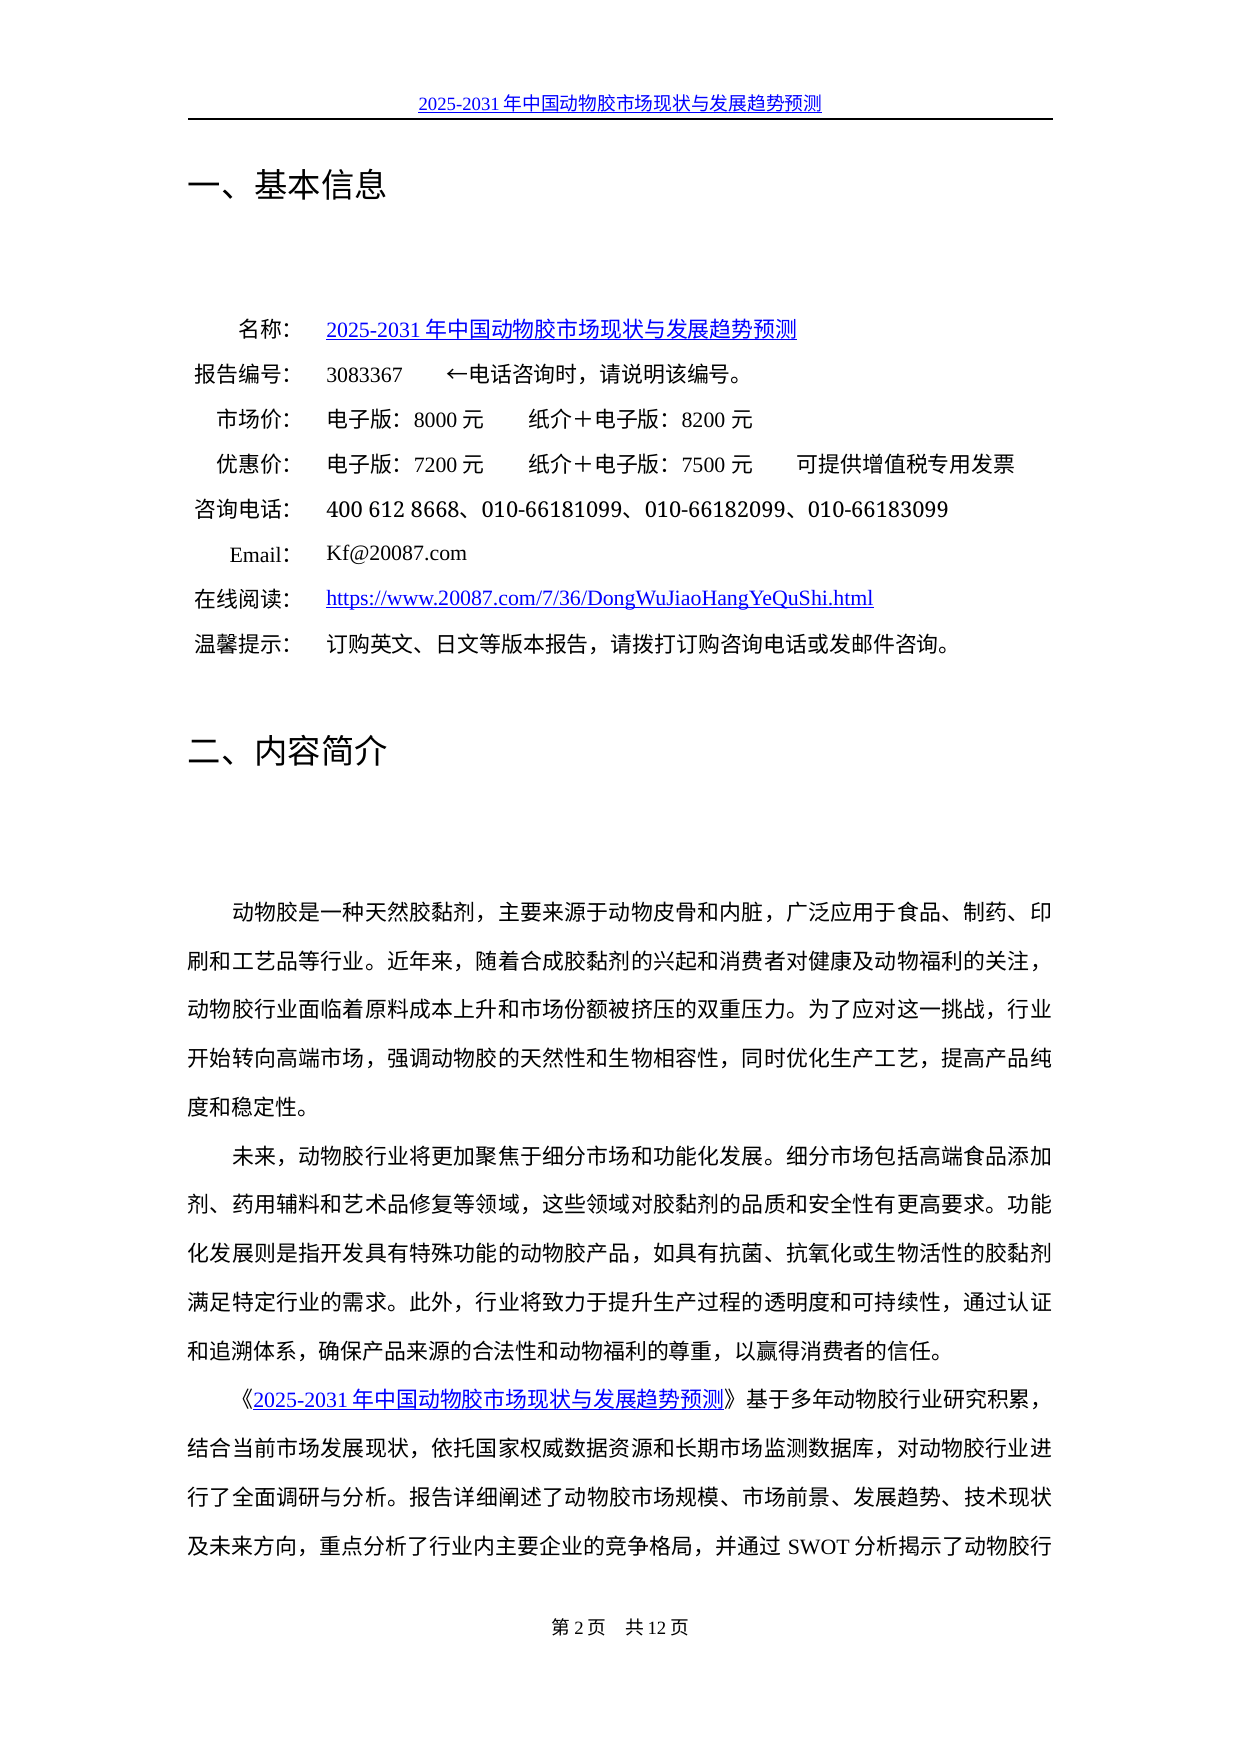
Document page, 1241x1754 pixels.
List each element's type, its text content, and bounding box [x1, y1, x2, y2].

table_cell 市场价： [167, 402, 315, 447]
table_cell 电子版：8000 元 纸介＋电子版：8200 元 [315, 402, 1073, 447]
table_cell 订购英文、日文等版本报告，请拨打订购咨询电话或发邮件咨询。 [315, 627, 1073, 672]
table_cell [315, 582, 1073, 627]
table_cell 优惠价： [167, 447, 315, 492]
table_cell 电子版：7200 元 纸介＋电子版：7500 元 可提供增值税专用发票 [315, 447, 1073, 492]
table_cell 在线阅读： [167, 582, 315, 627]
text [187, 894, 1053, 1561]
table_cell Kf@20087.com [315, 537, 1073, 582]
table_cell 400 612 8668、010-66181099、010-66182099、010-66183099 [315, 492, 1073, 537]
table_cell 温馨提示： [167, 627, 315, 672]
table_header 名称： [167, 312, 315, 357]
table_cell 报告编号： [167, 357, 315, 402]
title 一、基本信息 [187, 150, 1053, 215]
table_header 2025-2031年中国动物胶市场现状与发展趋势预测 [315, 312, 1073, 357]
title 二、内容简介 [187, 717, 1053, 782]
table_cell 咨询电话： [167, 492, 315, 537]
table_cell 3083367 ←电话咨询时，请说明该编号。 [315, 357, 1073, 402]
table_cell Email： [167, 537, 315, 582]
